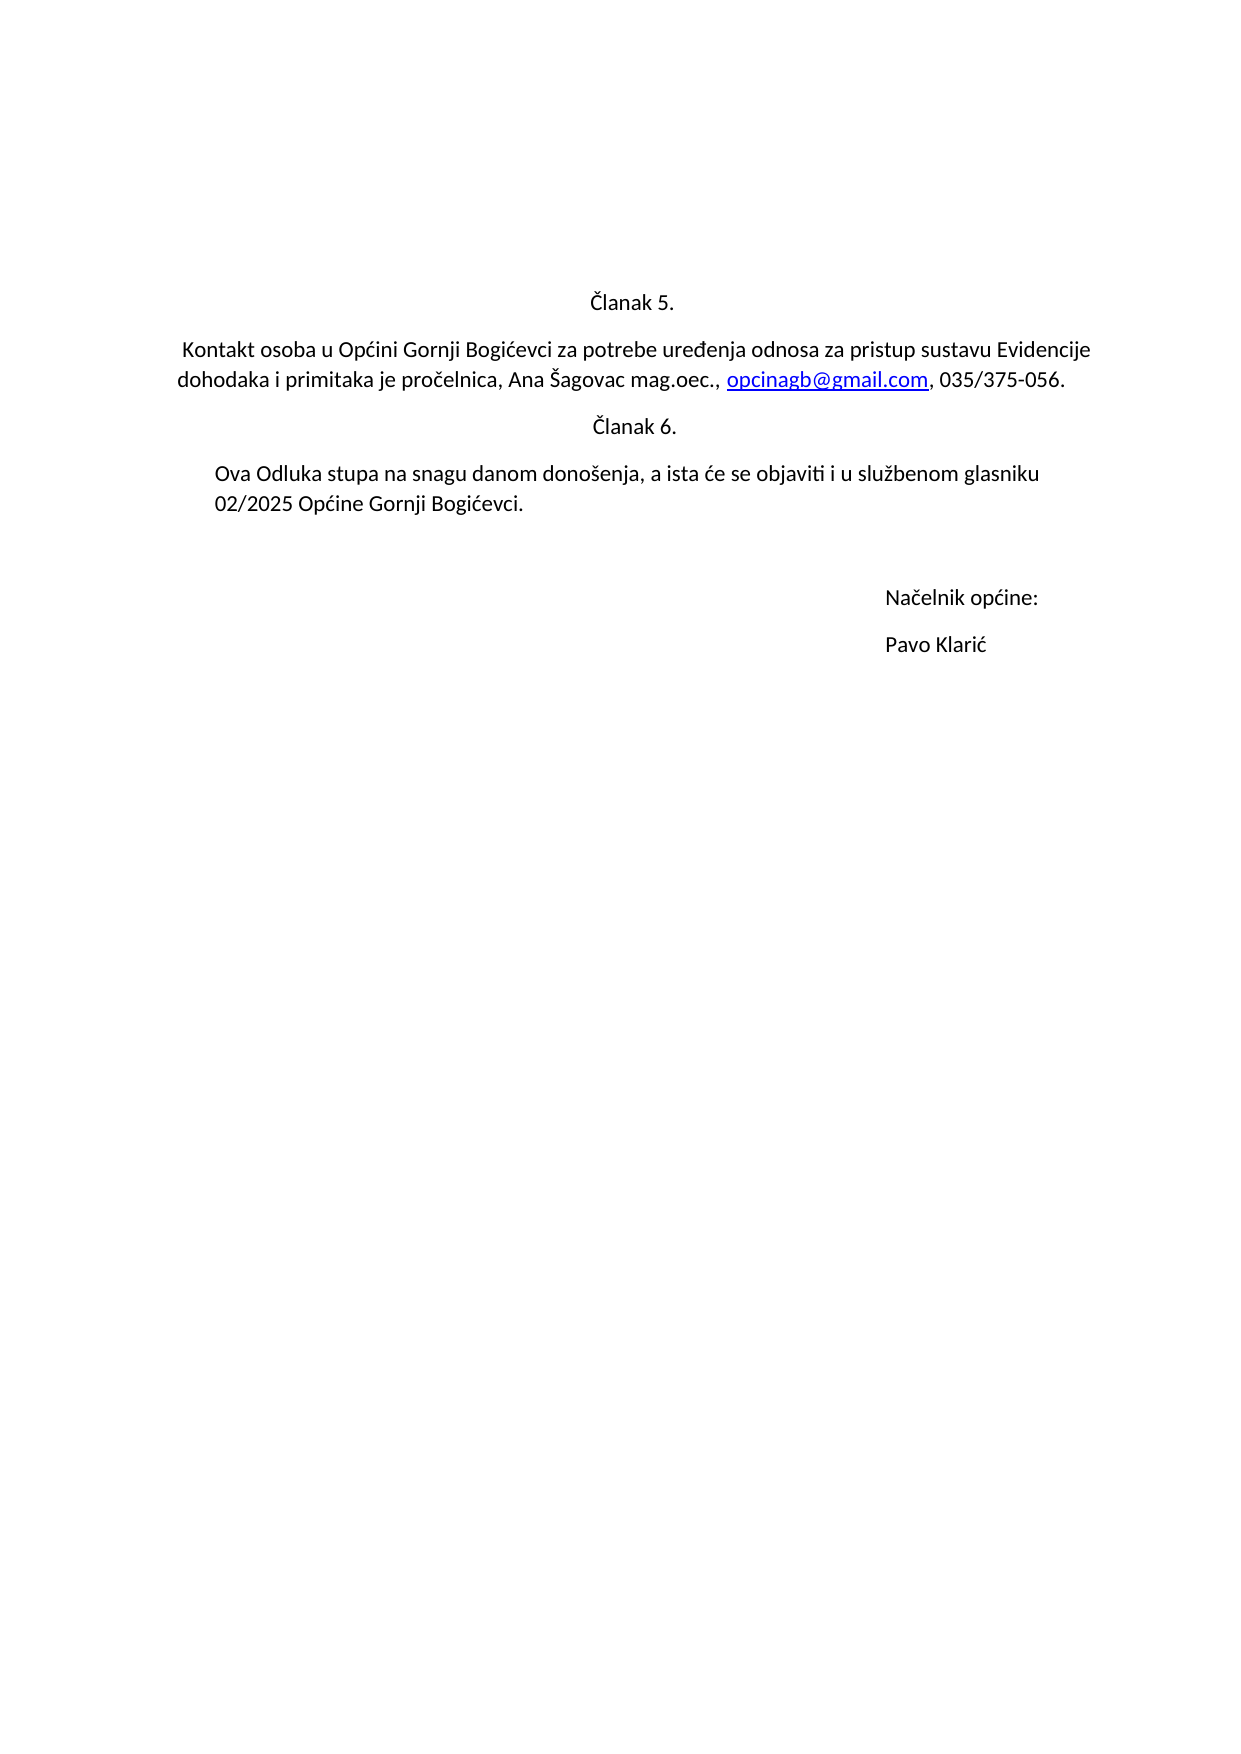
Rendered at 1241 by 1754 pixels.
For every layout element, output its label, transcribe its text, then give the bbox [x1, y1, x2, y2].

text Članak 6. [177, 412, 1093, 440]
list Pavo Klarić [214, 630, 1093, 658]
text Načelnik općine: [177, 583, 1093, 611]
list Ova Odluka stupa na snagu danom donošenja, a ista će se objaviti i u službenom glasniku 02/2025 Općine Gornji Bogićevci. [214, 459, 1093, 517]
text Članak 5. [516, 288, 1093, 316]
text Kontakt osoba u Općini Gornji Bogićevci za potrebe uređenja odnosa za pristup sustavu Evidencije dohodaka i primitaka je pročelnica, Ana Šagovac mag.oec., opcinagb@gmail.com, 035/375-056. [177, 335, 1093, 393]
